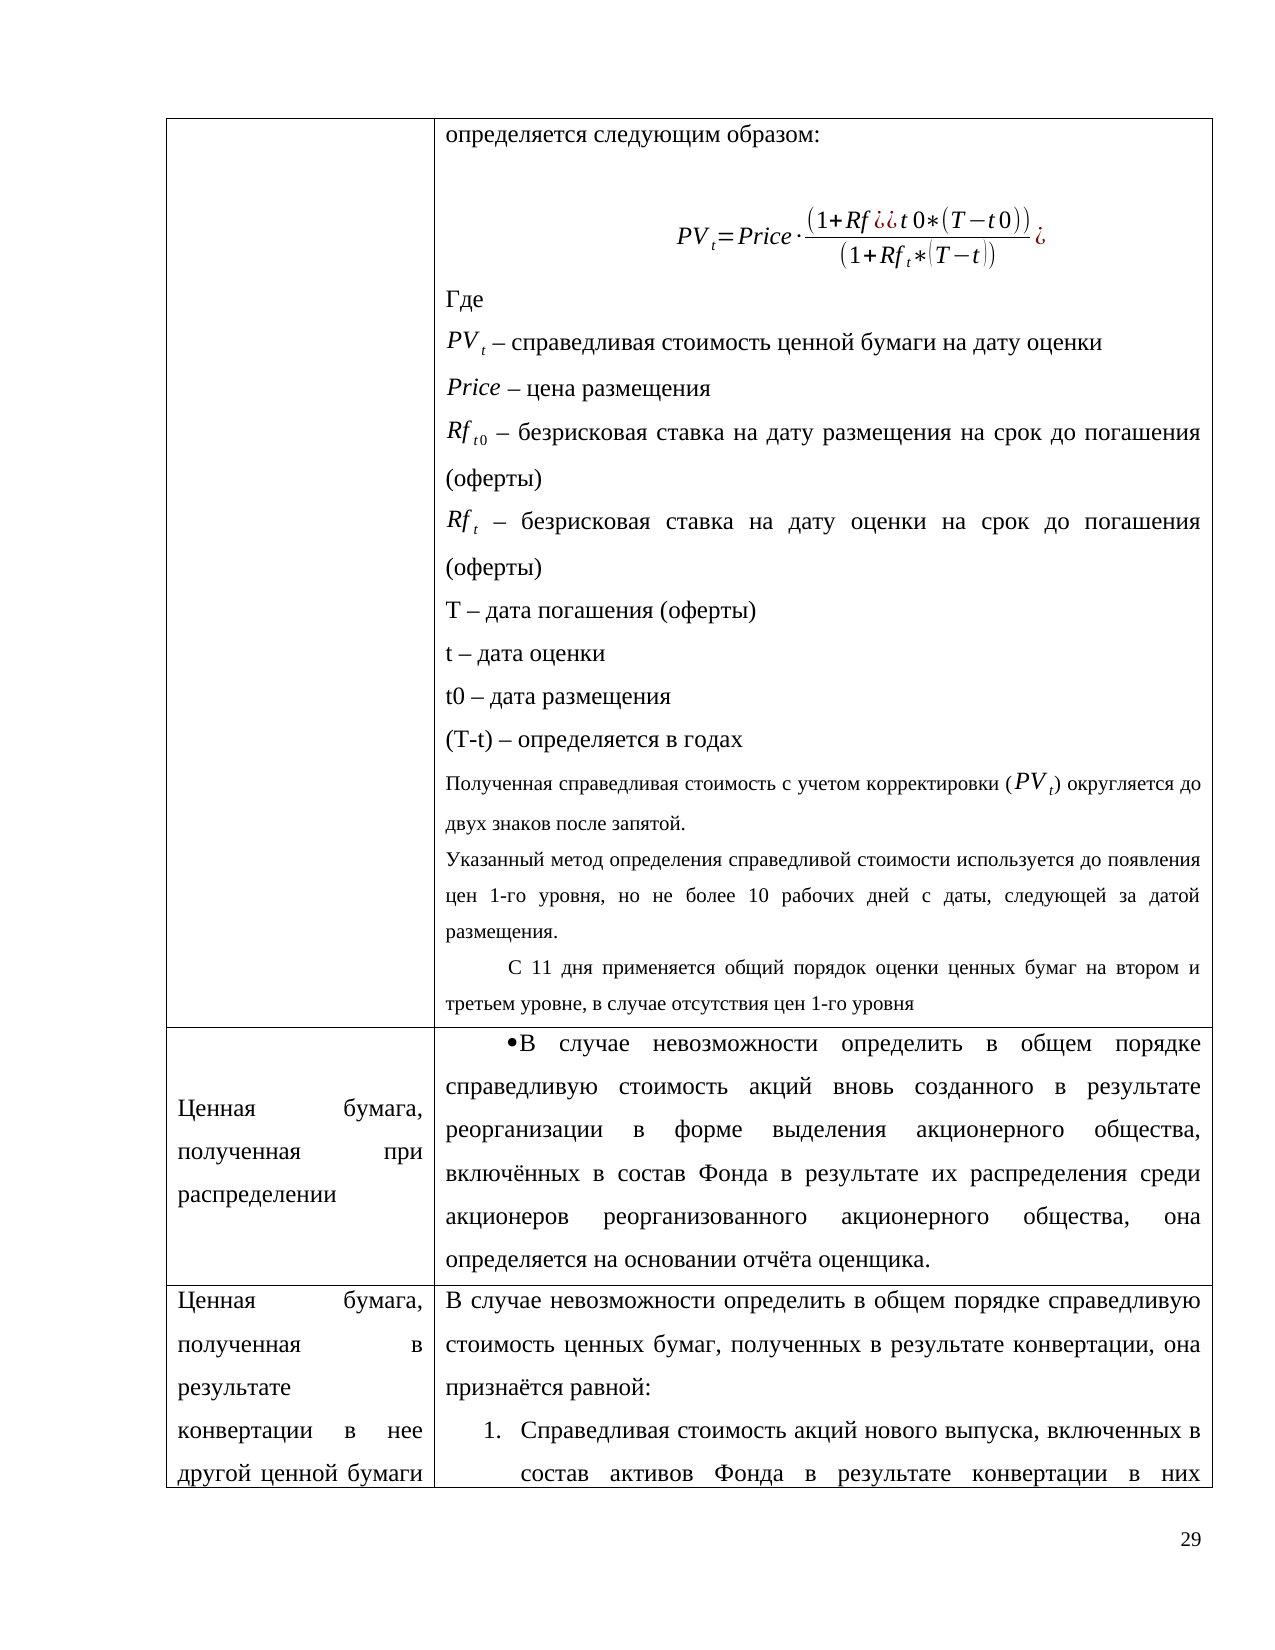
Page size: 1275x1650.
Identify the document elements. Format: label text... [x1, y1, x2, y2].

table_cell Ценная бумага, полученная при распределении [167, 1028, 434, 1284]
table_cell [167, 119, 434, 1027]
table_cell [435, 1286, 1212, 1487]
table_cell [435, 119, 1212, 1027]
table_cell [167, 1286, 434, 1487]
table_cell В случае невозможности определить в общем порядке справедливую стоимость акций вновь созданного в результате реорганизации в форме выделения акционерного общества, включённых в состав Фонда в результате их распределения среди акционеров реорганизованного акционерного общества, она определяется на основании отчёта оценщика. [435, 1028, 1212, 1284]
